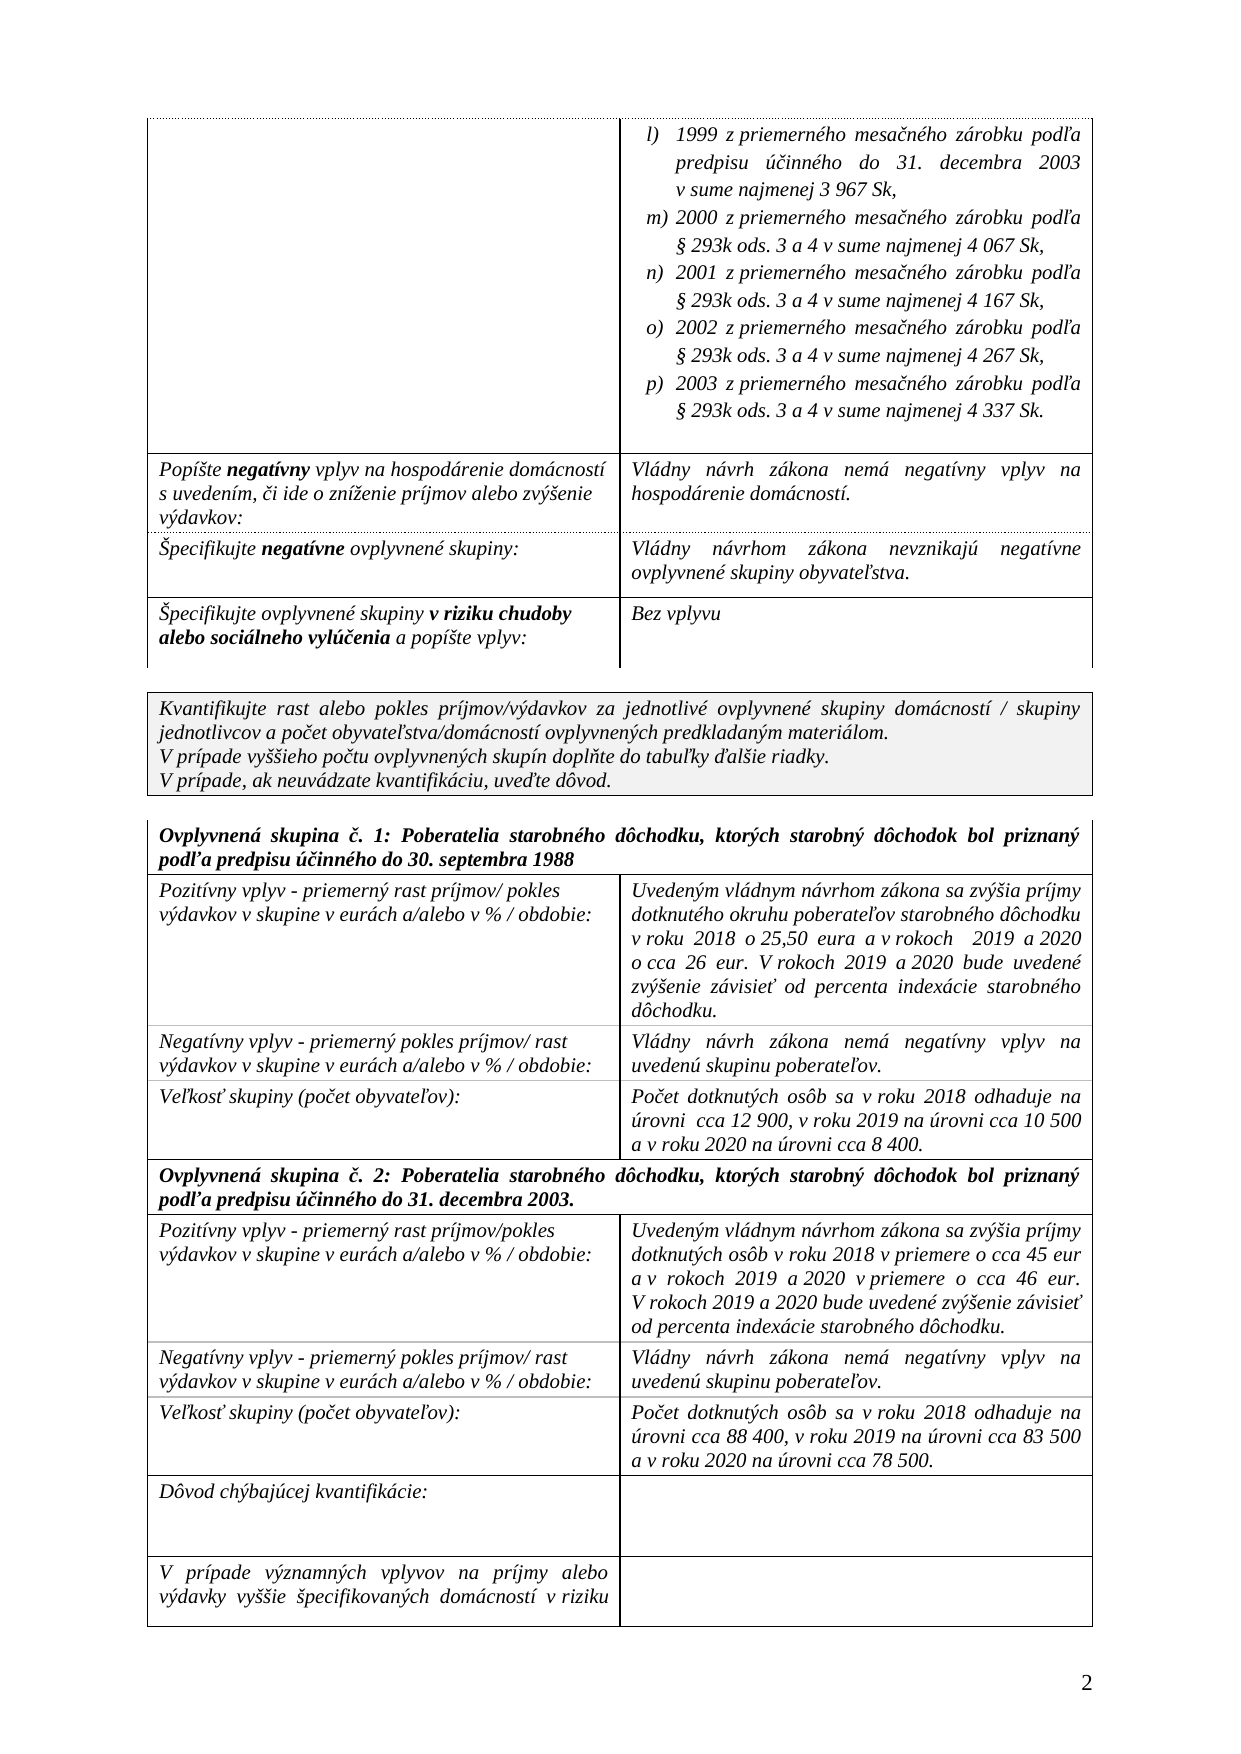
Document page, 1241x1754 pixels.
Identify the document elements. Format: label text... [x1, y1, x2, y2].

table_cell Pozitívny vplyv - priemerný rast príjmov/pokles výdavkov v skupine v eurách a/alebo v % / obdobie: [148, 1215, 619, 1341]
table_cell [148, 1557, 619, 1626]
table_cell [148, 118, 619, 453]
table_cell Uvedeným vládnym návrhom zákona sa zvýšia príjmy dotknutého okruhu poberateľov starobného dôchodku v roku 2018 o 25,50 eura a v rokoch 2019 a 2020 o cca 26 eur. V rokoch 2019 a 2020 bude uvedené zvýšenie závisieť od percenta indexácie starobného dôchodku. [621, 875, 1092, 1025]
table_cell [620, 118, 1092, 453]
table_cell Pozitívny vplyv - priemerný rast príjmov/ pokles výdavkov v skupine v eurách a/alebo v % / obdobie: [148, 875, 619, 1025]
table_cell Veľkosť skupiny (počet obyvateľov): [148, 1398, 619, 1475]
table_cell Popíšte negatívny vplyv na hospodárenie domácností s uvedením, či ide o zníženie príjmov alebo zvýšenie výdavkov: [148, 454, 619, 532]
table_cell Bez vplyvu [621, 598, 1092, 668]
table_cell Negatívny vplyv - priemerný pokles príjmov/ rast výdavkov v skupine v eurách a/alebo v % / obdobie: [148, 1343, 619, 1396]
table_cell Uvedeným vládnym návrhom zákona sa zvýšia príjmy dotknutých osôb v roku 2018 v priemere o cca 45 eur a v rokoch 2019 a 2020 v priemere o cca 46 eur. V rokoch 2019 a 2020 bude uvedené zvýšenie závisieť od percenta indexácie starobného dôchodku. [621, 1215, 1092, 1341]
table_cell Vládny návrh zákona nemá negatívny vplyv na uvedenú skupinu poberateľov. [621, 1343, 1092, 1396]
table_cell Veľkosť skupiny (počet obyvateľov): [148, 1081, 619, 1159]
table_cell Dôvod chýbajúcej kvantifikácie: [148, 1476, 619, 1556]
table_cell Počet dotknutých osôb sa v roku 2018 odhaduje na úrovni cca 12 900, v roku 2019 na úrovni cca 10 500 a v roku 2020 na úrovni cca 8 400. [621, 1081, 1092, 1159]
table_header Ovplyvnená skupina č. 1: Poberatelia starobného dôchodku, ktorých starobný dôchodok bol priznaný podľa predpisu účinného do 30. septembra 1988 [148, 820, 1092, 874]
table_cell Negatívny vplyv - priemerný pokles príjmov/ rast výdavkov v skupine v eurách a/alebo v % / obdobie: [148, 1026, 619, 1080]
table_cell Vládny návrh zákona nemá negatívny vplyv na hospodárenie domácností. [621, 454, 1092, 532]
table_cell [621, 1557, 1092, 1626]
table_cell Ovplyvnená skupina č. 2: Poberatelia starobného dôchodku, ktorých starobný dôchodok bol priznaný podľa predpisu účinného do 31. decembra 2003. [148, 1160, 1092, 1214]
table_cell Vládny návrh zákona nemá negatívny vplyv na uvedenú skupinu poberateľov. [621, 1026, 1092, 1080]
table_cell [621, 1476, 1092, 1556]
table_header Kvantifikujte rast alebo pokles príjmov/výdavkov za jednotlivé ovplyvnené skupiny domácností / skupiny jednotlivcov a počet obyvateľstva/domácností ovplyvnených predkladaným materiálom. V prípade vyššieho počtu ovplyvnených skupín doplňte do tabuľky ďalšie riadky. V prípade, ak neuvádzate kvantifikáciu, uveďte dôvod. [148, 693, 1092, 795]
table_cell Špecifikujte ovplyvnené skupiny v riziku chudoby alebo sociálneho vylúčenia a popíšte vplyv: [148, 598, 619, 668]
table_cell Počet dotknutých osôb sa v roku 2018 odhaduje na úrovni cca 88 400, v roku 2019 na úrovni cca 83 500 a v roku 2020 na úrovni cca 78 500. [621, 1398, 1092, 1475]
table_cell Špecifikujte negatívne ovplyvnené skupiny: [148, 532, 619, 597]
table_cell Vládny návrhom zákona nevznikajú negatívne ovplyvnené skupiny obyvateľstva. [621, 532, 1092, 597]
